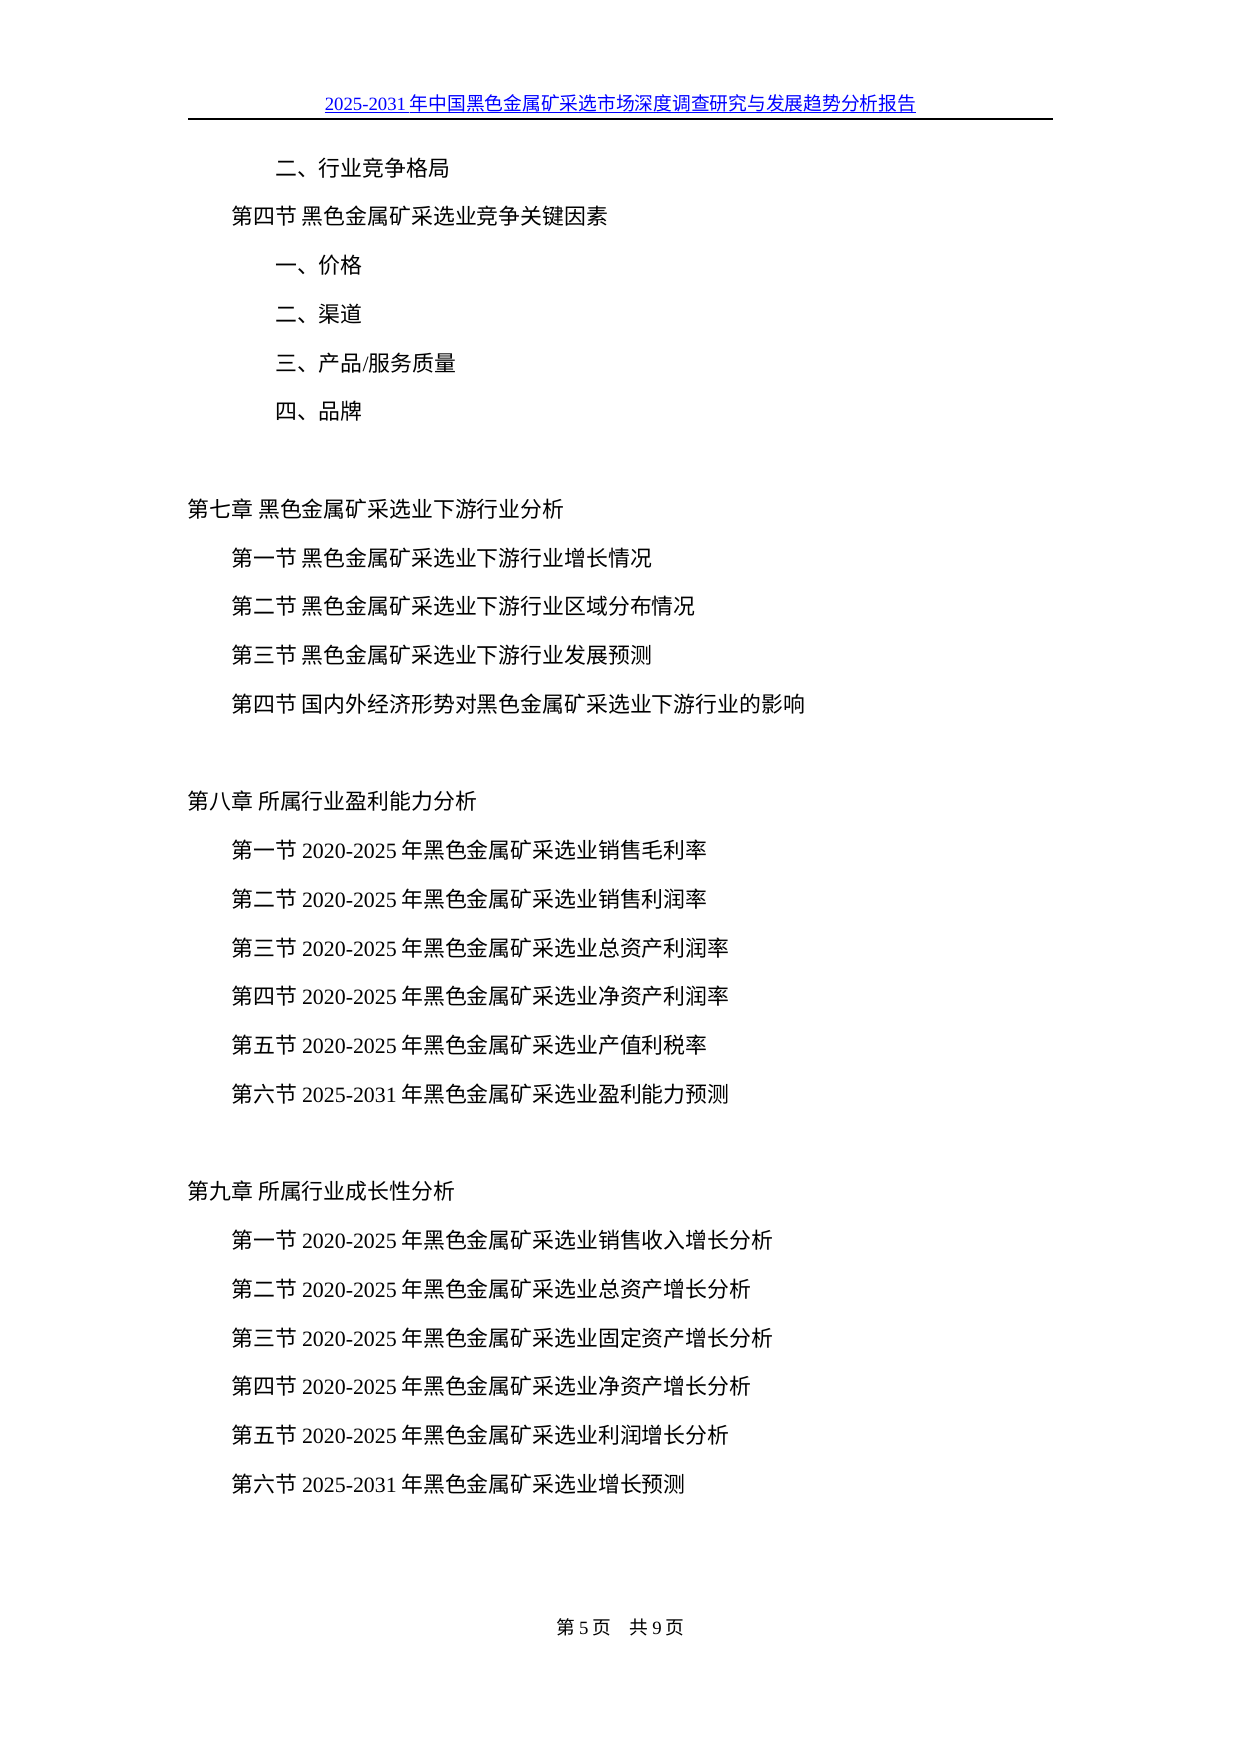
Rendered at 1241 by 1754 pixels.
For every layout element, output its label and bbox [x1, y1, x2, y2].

text [187, 150, 1053, 1499]
